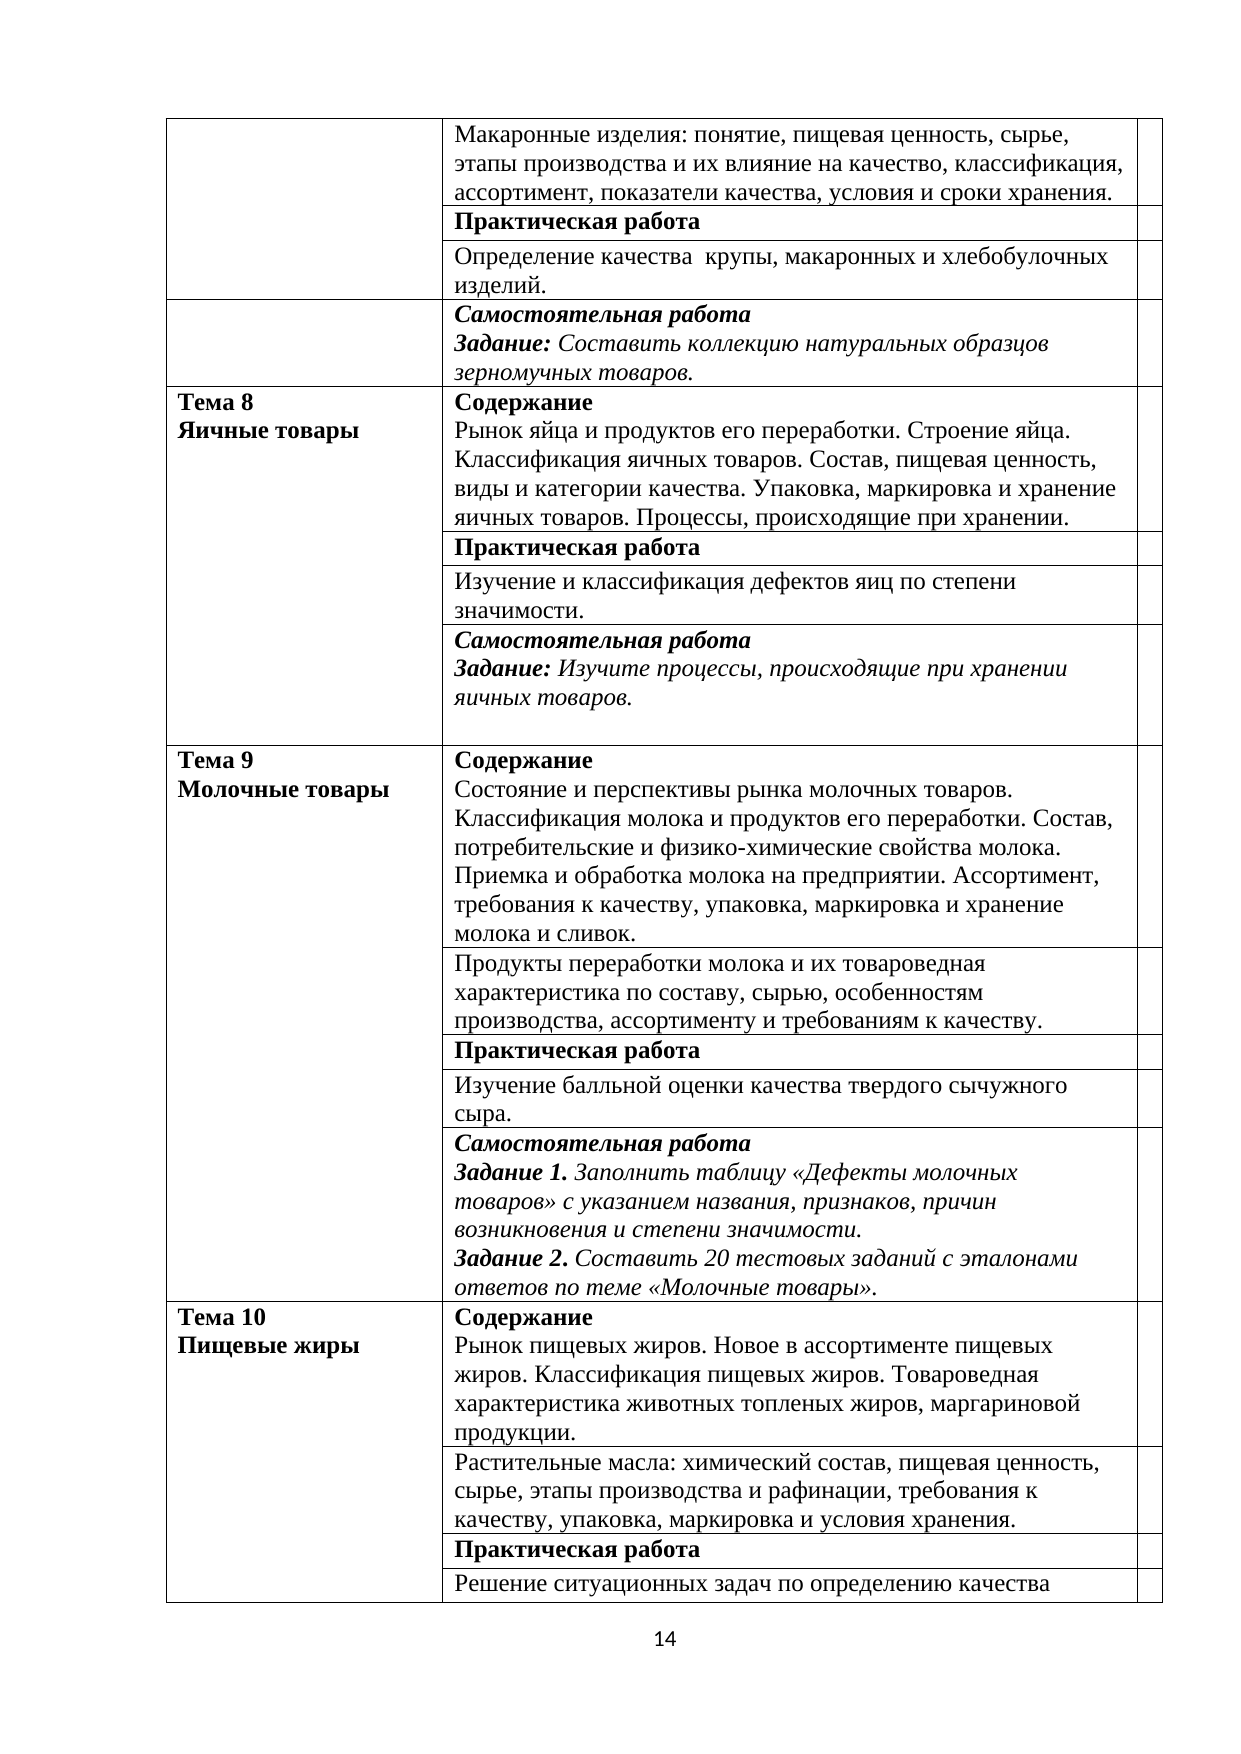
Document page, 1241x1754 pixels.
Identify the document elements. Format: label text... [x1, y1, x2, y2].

table_cell Практическая работа [443, 206, 1137, 240]
table_cell [1138, 241, 1162, 298]
table_cell Тема 10 Пищевые жиры [167, 1302, 442, 1602]
table_cell [1138, 387, 1162, 531]
table_cell Продукты переработки молока и их товароведная характеристика по составу, сырью, особенностям производства, ассортименту и требованиям к качеству. [443, 948, 1137, 1034]
table_cell Самостоятельная работа Задание: Составить коллекцию натуральных образцов зерномучных товаров. [443, 300, 1137, 386]
table_cell Самостоятельная работа Задание: Изучите процессы, происходящие при хранении яичных товаров. [443, 625, 1137, 744]
table_cell [1138, 206, 1162, 240]
table_cell [1138, 1302, 1162, 1446]
table_cell [1138, 1534, 1162, 1567]
table_cell Содержание Состояние и перспективы рынка молочных товаров. Классификация молока и продуктов его переработки. Состав, потребительские и физико-химические свойства молока. Приемка и обработка молока на предприятии. Ассортимент, требования к качеству, упаковка, маркировка и хранение молока и сливок. [443, 746, 1137, 947]
table_cell Тема 8 Яичные товары [167, 387, 442, 744]
table_cell Тема 9 Молочные товары [167, 746, 442, 1301]
table_cell Определение качества крупы, макаронных и хлебобулочных изделий. [443, 241, 1137, 298]
table_cell [1138, 1070, 1162, 1127]
table_cell [1138, 1569, 1162, 1602]
table_cell [1138, 119, 1162, 205]
table_cell [1138, 948, 1162, 1034]
table_cell Содержание Рынок яйца и продуктов его переработки. Строение яйца. Классификация яичных товаров. Состав, пищевая ценность, виды и категории качества. Упаковка, маркировка и хранение яичных товаров. Процессы, происходящие при хранении. [443, 387, 1137, 531]
table_cell Макаронные изделия: понятие, пищевая ценность, сырье, этапы производства и их влияние на качество, классификация, ассортимент, показатели качества, условия и сроки хранения. [443, 119, 1137, 205]
table_cell [1138, 1035, 1162, 1069]
table_cell Практическая работа [443, 532, 1137, 565]
table_cell Практическая работа [443, 1035, 1137, 1069]
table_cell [443, 1569, 1137, 1602]
table_cell Растительные масла: химический состав, пищевая ценность, сырье, этапы производства и рафинации, требования к качеству, упаковка, маркировка и условия хранения. [443, 1447, 1137, 1533]
table_cell [1138, 1447, 1162, 1533]
table_cell [1138, 566, 1162, 624]
table_cell [1138, 532, 1162, 565]
table_cell Практическая работа [443, 1534, 1137, 1567]
table_cell Изучение и классификация дефектов яиц по степени значимости. [443, 566, 1137, 624]
table_cell [1138, 1128, 1162, 1301]
table_cell Изучение балльной оценки качества твердого сычужного сыра. [443, 1070, 1137, 1127]
table_cell [1138, 625, 1162, 744]
table_cell [167, 300, 442, 386]
table_cell [1138, 746, 1162, 947]
table_cell Содержание Рынок пищевых жиров. Новое в ассортименте пищевых жиров. Классификация пищевых жиров. Товароведная характеристика животных топленых жиров, маргариновой продукции. [443, 1302, 1137, 1446]
table_cell Самостоятельная работа Задание 1. Заполнить таблицу «Дефекты молочных товаров» с указанием названия, признаков, причин возникновения и степени значимости. Задание 2. Составить 20 тестовых заданий с эталонами ответов по теме «Молочные товары». [443, 1128, 1137, 1301]
table_cell [1138, 300, 1162, 386]
